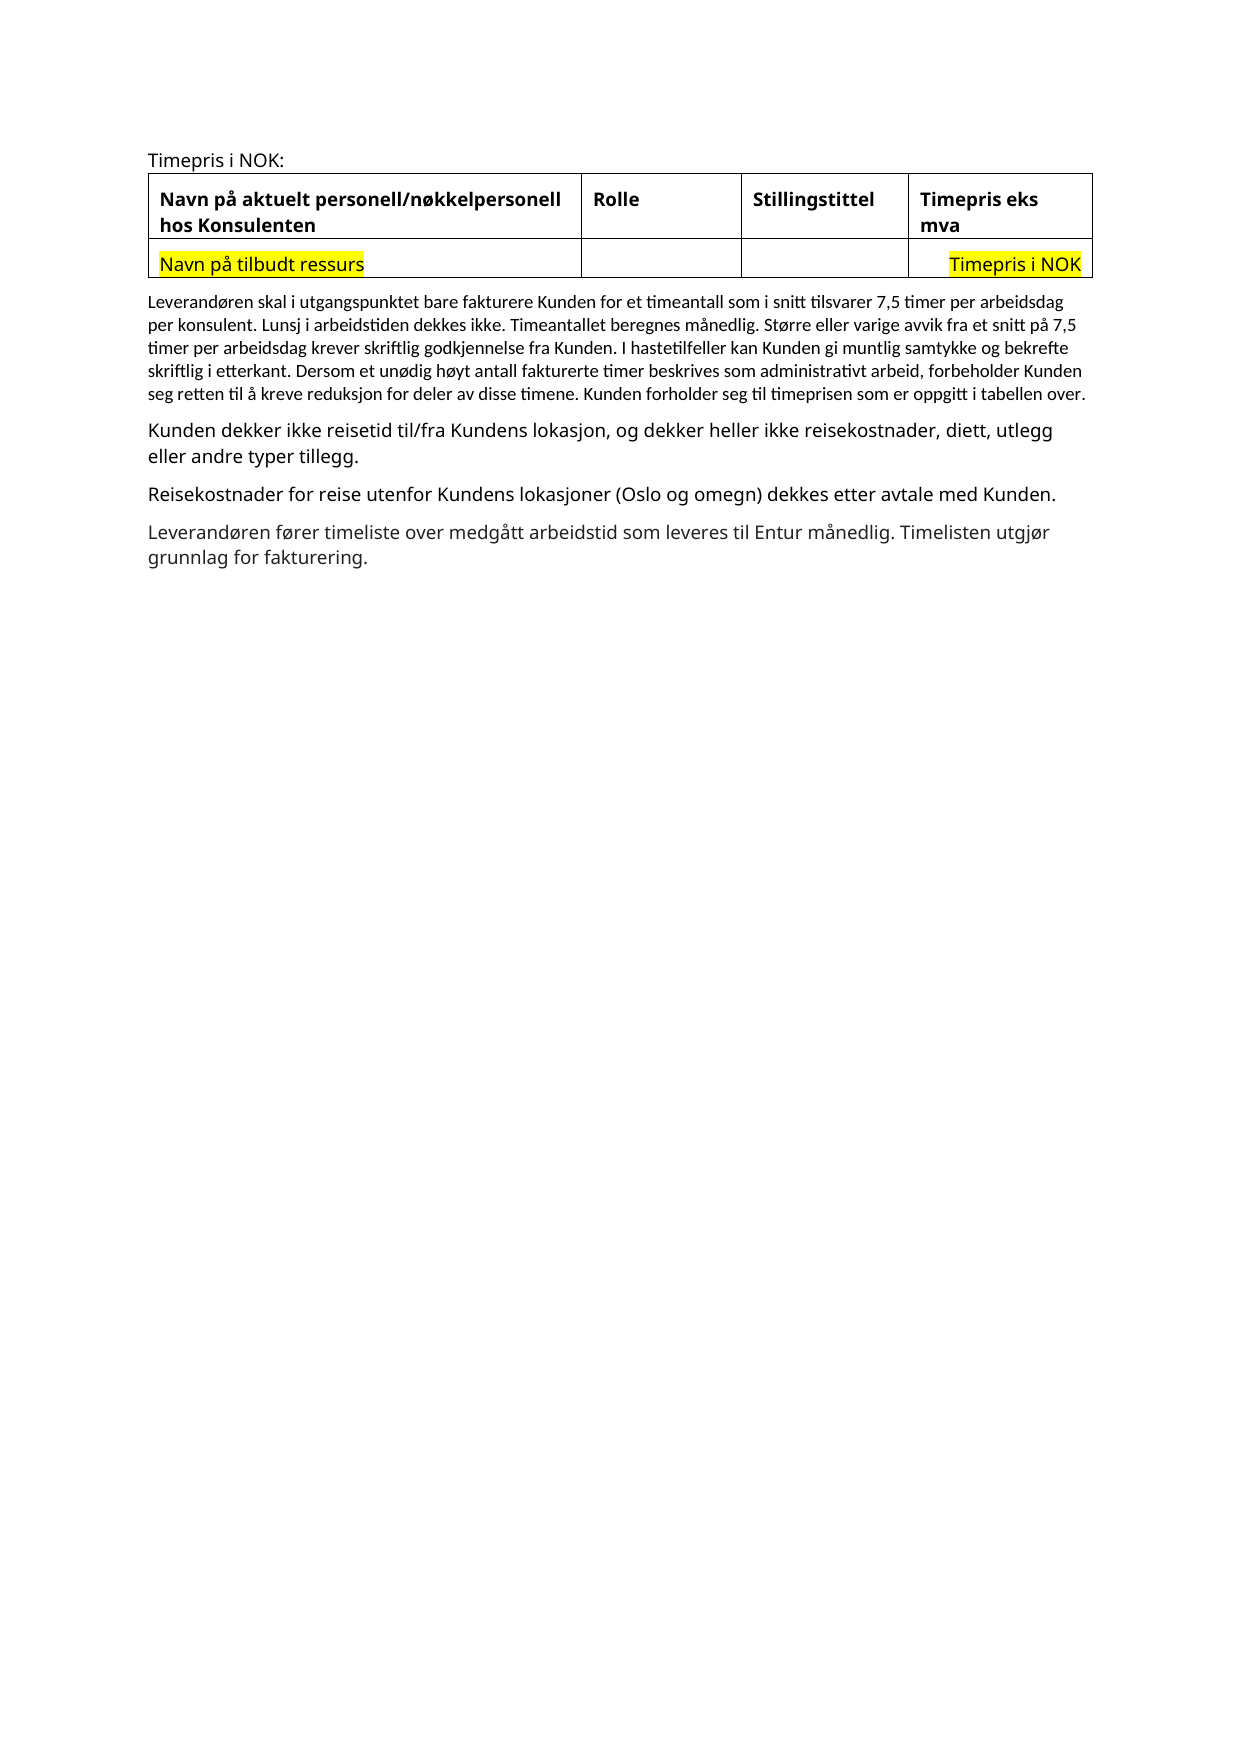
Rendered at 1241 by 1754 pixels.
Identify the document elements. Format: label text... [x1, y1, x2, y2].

table_header Stillingstittel [742, 174, 908, 238]
table_header Rolle [582, 174, 741, 238]
text Leverandøren fører timeliste over medgått arbeidstid som leveres til Entur månedlig. Timelisten utgjør grunnlag for fakturering. [148, 519, 1093, 570]
text Timepris i NOK: [148, 148, 1093, 173]
text Kunden dekker ikke reisetid til/fra Kundens lokasjon, og dekker heller ikke reisekostnader, diett, utlegg eller andre typer tillegg. [148, 417, 1093, 468]
table_cell Navn på tilbudt ressurs [149, 239, 581, 277]
text Reisekostnader for reise utenfor Kundens lokasjoner (Oslo og omegn) dekkes etter avtale med Kunden. [148, 481, 1093, 506]
table_cell Timepris i NOK [909, 239, 1092, 277]
text Leverandøren skal i utgangspunktet bare fakturere Kunden for et timeantall som i snitt tilsvarer 7,5 timer per arbeidsdag per konsulent. Lunsj i arbeidstiden dekkes ikke. Timeantallet beregnes månedlig. Større eller varige avvik fra et snitt på 7,5 timer per arbeidsdag krever skriftlig godkjennelse fra Kunden. I hastetilfeller kan Kunden gi muntlig samtykke og bekrefte skriftlig i etterkant. Dersom et unødig høyt antall fakturerte timer beskrives som administrativt arbeid, forbeholder Kunden seg retten til å kreve reduksjon for deler av disse timene. Kunden forholder seg til timeprisen som er oppgitt i tabellen over. [148, 290, 1093, 405]
table_header Timepris eks mva [909, 174, 1092, 238]
table_header Navn på aktuelt personell/nøkkelpersonell hos Konsulenten [149, 174, 581, 238]
table_cell [582, 239, 741, 277]
table_cell [742, 239, 908, 277]
